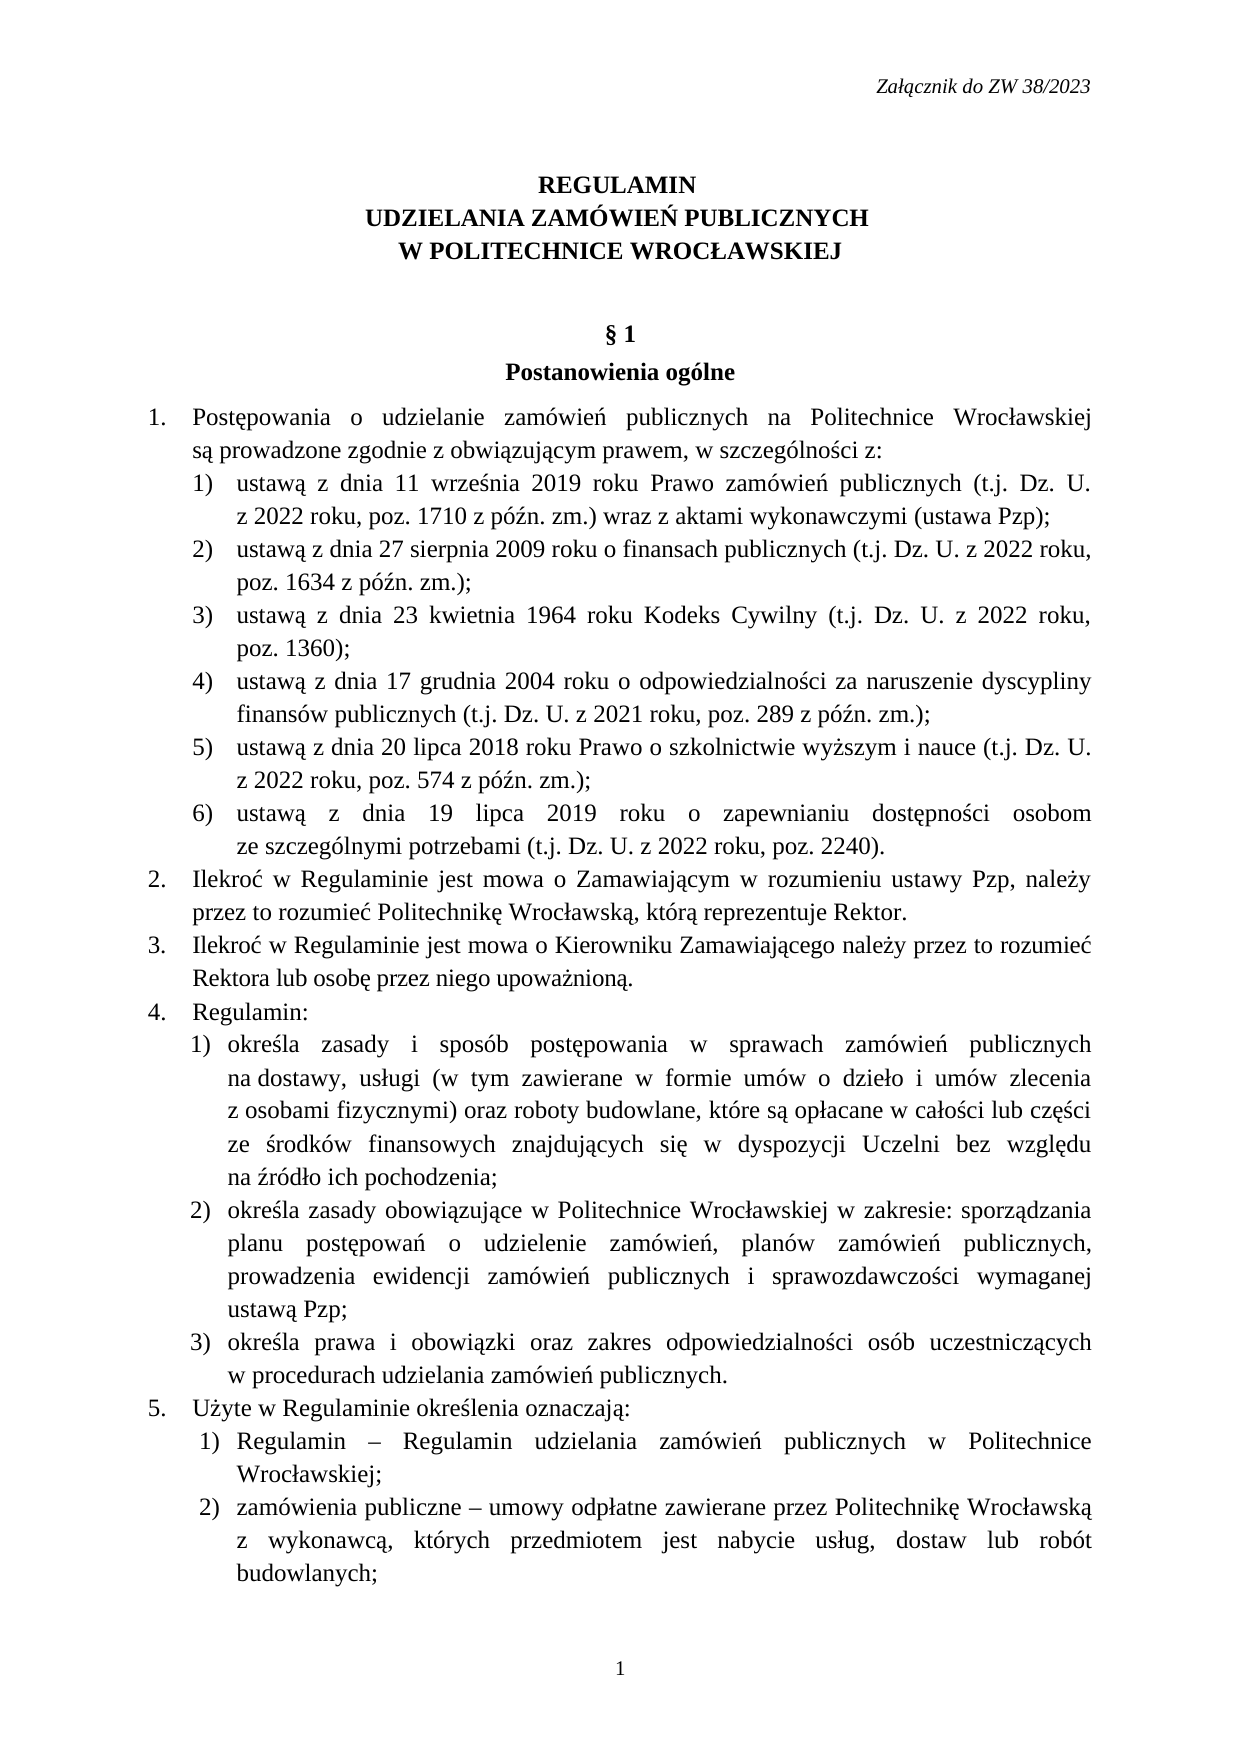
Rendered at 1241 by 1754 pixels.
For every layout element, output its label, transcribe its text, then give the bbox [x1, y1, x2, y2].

list ustawą z dnia 17 grudnia 2004 roku o odpowiedzialności za naruszenie dyscypliny finansów publicznych (t.j. Dz. U. z 2021 roku, poz. 289 z późn. zm.); [192, 666, 1092, 728]
list ustawą z dnia 27 sierpnia 2009 roku o finansach publicznych (t.j. Dz. U. z 2022 roku, poz. 1634 z późn. zm.); [192, 534, 1092, 596]
text REGULAMIN UDZIELANIA ZAMÓWIEŃ PUBLICZNYCH W POLITECHNICE WROCŁAWSKIEJ [148, 170, 1092, 265]
list określa zasady obowiązujące w Politechnice Wrocławskiej w zakresie: sporządzania planu postępowań o udzielenie zamówień, planów zamówień publicznych, prowadzenia ewidencji zamówień publicznych i sprawozdawczości wymaganej ustawą Pzp; [190, 1195, 1092, 1322]
subtitle § 1 [148, 319, 1092, 348]
list ustawą z dnia 23 kwietnia 1964 roku Kodeks Cywilny (t.j. Dz. U. z 2022 roku, poz. 1360); [192, 600, 1092, 662]
list Postępowania o udzielanie zamówień publicznych na Politechnice Wrocławskiej są prowadzone zgodnie z obwiązującym prawem, w szczególności z: [148, 402, 1092, 464]
list Ilekroć w Regulaminie jest mowa o Kierowniku Zamawiającego należy przez to rozumieć Rektora lub osobę przez niego upoważnioną. [148, 931, 1092, 992]
list zamówienia publiczne – umowy odpłatne zawierane przez Politechnikę Wrocławską z wykonawcą, których przedmiotem jest nabycie usług, dostaw lub robót budowlanych; [199, 1492, 1092, 1587]
list ustawą z dnia 20 lipca 2018 roku Prawo o szkolnictwie wyższym i nauce (t.j. Dz. U. z 2022 roku, poz. 574 z późn. zm.); [192, 732, 1092, 794]
list Ilekroć w Regulaminie jest mowa o Zamawiającym w rozumieniu ustawy Pzp, należy przez to rozumieć Politechnikę Wrocławską, którą reprezentuje Rektor. [148, 864, 1092, 926]
list określa zasady i sposób postępowania w sprawach zamówień publicznych na dostawy, usługi (w tym zawierane w formie umów o dzieło i umów zlecenia z osobami fizycznymi) oraz roboty budowlane, które są opłacane w całości lub części ze środków finansowych znajdujących się w dyspozycji Uczelni bez względu na źródło ich pochodzenia; [190, 1029, 1092, 1190]
list ustawą z dnia 11 września 2019 roku Prawo zamówień publicznych (t.j. Dz. U. z 2022 roku, poz. 1710 z późn. zm.) wraz z aktami wykonawczymi (ustawa Pzp); [192, 468, 1092, 530]
list Użyte w Regulaminie określenia oznaczają: [148, 1393, 1092, 1422]
subtitle Postanowienia ogólne [148, 357, 1092, 385]
list ustawą z dnia 19 lipca 2019 roku o zapewnianiu dostępności osobom ze szczególnymi potrzebami (t.j. Dz. U. z 2022 roku, poz. 2240). [192, 798, 1092, 860]
list określa prawa i obowiązki oraz zakres odpowiedzialności osób uczestniczących w procedurach udzielania zamówień publicznych. [190, 1327, 1092, 1388]
list Regulamin – Regulamin udzielania zamówień publicznych w Politechnice Wrocławskiej; [199, 1426, 1092, 1488]
list Regulamin: [148, 997, 1092, 1025]
